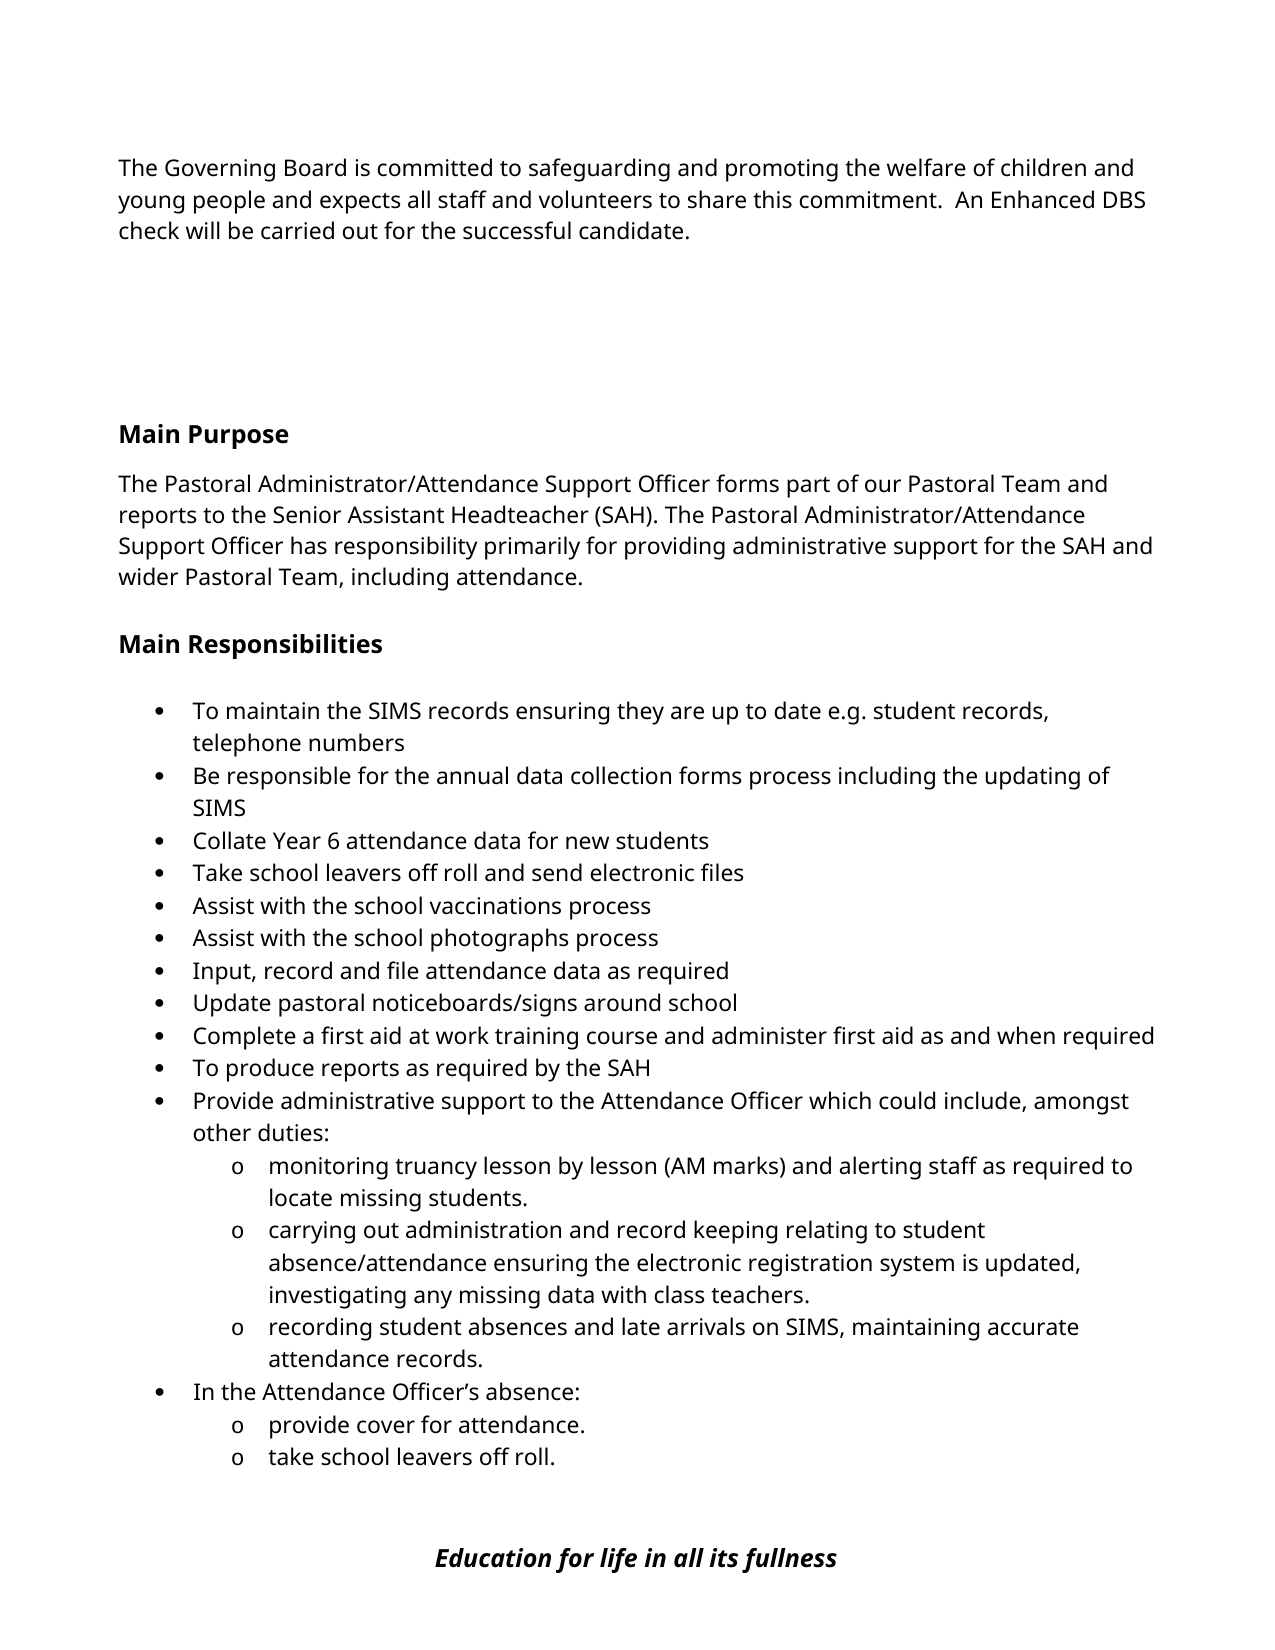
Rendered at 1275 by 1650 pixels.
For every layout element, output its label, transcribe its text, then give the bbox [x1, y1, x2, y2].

text Main Responsibilities [118, 627, 1157, 661]
list To maintain the SIMS records ensuring they are up to date e.g. student records, telephone numbers [155, 695, 1157, 758]
list Assist with the school photographs process [155, 922, 1157, 953]
list Input, record and file attendance data as required [155, 955, 1157, 986]
list monitoring truancy lesson by lesson (AM marks) and alerting staff as required to locate missing students. [231, 1150, 1157, 1213]
text The Pastoral Administrator/Attendance Support Officer forms part of our Pastoral Team and reports to the Senior Assistant Headteacher (SAH). The Pastoral Administrator/Attendance Support Officer has responsibility primarily for providing administrative support for the SAH and wider Pastoral Team, including attendance. [118, 467, 1157, 592]
list In the Attendance Officer’s absence: [156, 1376, 1157, 1407]
list take school leavers off roll. [231, 1441, 1157, 1473]
list Collate Year 6 attendance data for new students [155, 825, 1157, 856]
list carrying out administration and record keeping relating to student absence/attendance ensuring the electronic registration system is updated, investigating any missing data with class teachers. [231, 1214, 1157, 1310]
list Take school leavers off roll and send electronic files [155, 857, 1157, 888]
list Complete a first aid at work training course and administer first aid as and when required [155, 1020, 1157, 1051]
list Assist with the school vaccinations process [155, 890, 1157, 921]
list Be responsible for the annual data collection forms process including the updating of SIMS [155, 760, 1157, 823]
list Provide administrative support to the Attendance Officer which could include, amongst other duties: [155, 1085, 1157, 1148]
text The Governing Board is committed to safeguarding and promoting the welfare of children and young people and expects all staff and volunteers to share this commitment. An Enhanced DBS check will be carried out for the successful candidate. [118, 152, 1157, 246]
list provide cover for attendance. [231, 1409, 1157, 1440]
text Main Purpose [118, 416, 1157, 451]
list recording student absences and late arrivals on SIMS, maintaining accurate attendance records. [231, 1311, 1157, 1374]
list To produce reports as required by the SAH [155, 1052, 1157, 1083]
list Update pastoral noticeboards/signs around school [155, 987, 1157, 1018]
